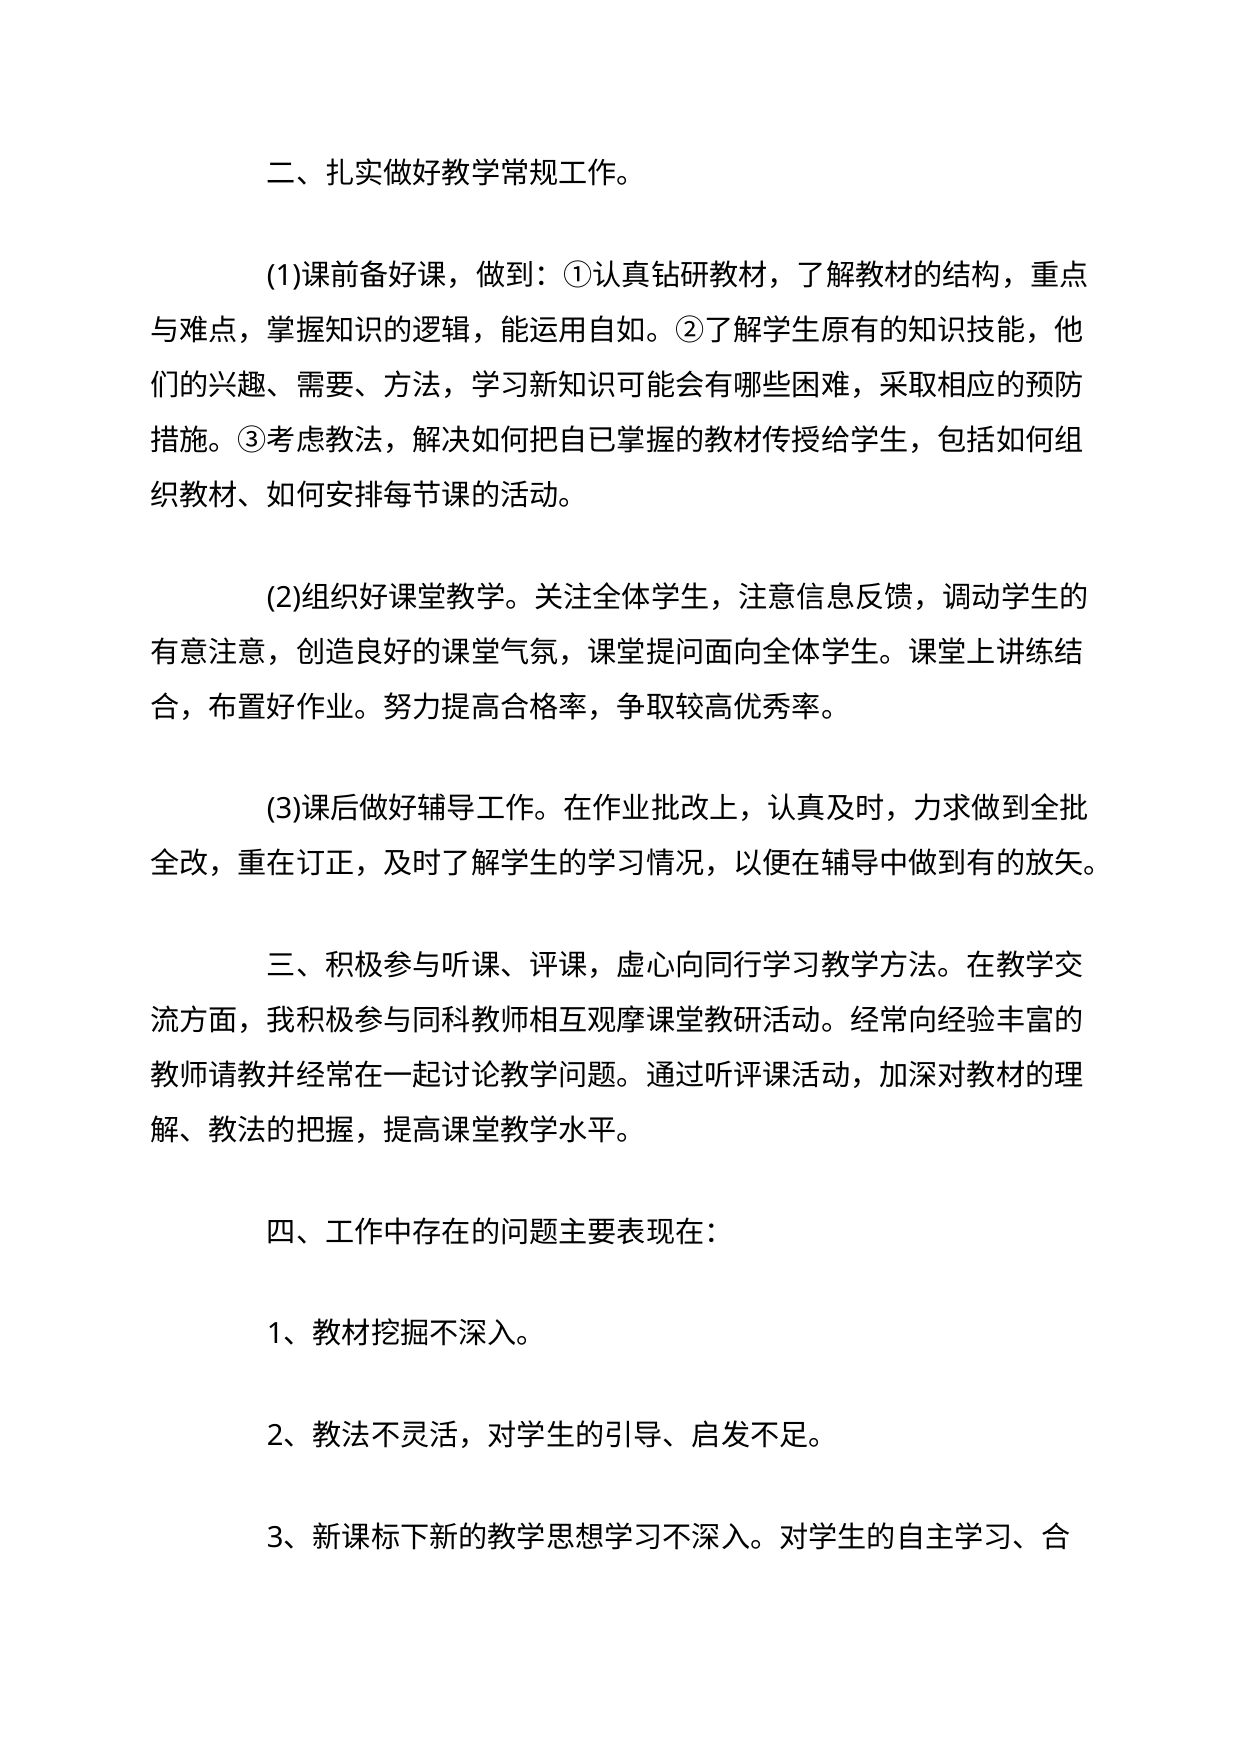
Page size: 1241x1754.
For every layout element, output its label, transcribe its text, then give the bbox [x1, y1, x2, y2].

text 二、扎实做好教学常规工作。 [150, 150, 1090, 192]
text 三、积极参与听课、评课，虚心向同行学习教学方法。在教学交流方面，我积极参与同科教师相互观摩课堂教研活动。经常向经验丰富的教师请教并经常在一起讨论教学问题。通过听评课活动，加深对教材的理解、教法的把握，提高课堂教学水平。 [150, 942, 1090, 1149]
text (2)组织好课堂教学。关注全体学生，注意信息反馈，调动学生的有意注意，创造良好的课堂气氛，课堂提问面向全体学生。课堂上讲练结合，布置好作业。努力提高合格率，争取较高优秀率。 [150, 573, 1090, 725]
text 1、教材挖掘不深入。 [150, 1310, 1090, 1352]
text 2、教法不灵活，对学生的引导、启发不足。 [150, 1412, 1090, 1454]
text (3)课后做好辅导工作。在作业批改上，认真及时，力求做到全批全改，重在订正，及时了解学生的学习情况，以便在辅导中做到有的放矢。 [150, 785, 1090, 882]
text (1)课前备好课，做到：①认真钻研教材，了解教材的结构，重点与难点，掌握知识的逻辑，能运用自如。②了解学生原有的知识技能，他们的兴趣、需要、方法，学习新知识可能会有哪些困难，采取相应的预防措施。③考虑教法，解决如何把自已掌握的教材传授给学生，包括如何组织教材、如何安排每节课的活动。 [150, 252, 1090, 514]
text 四、工作中存在的问题主要表现在： [150, 1208, 1090, 1250]
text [150, 1514, 1090, 1556]
